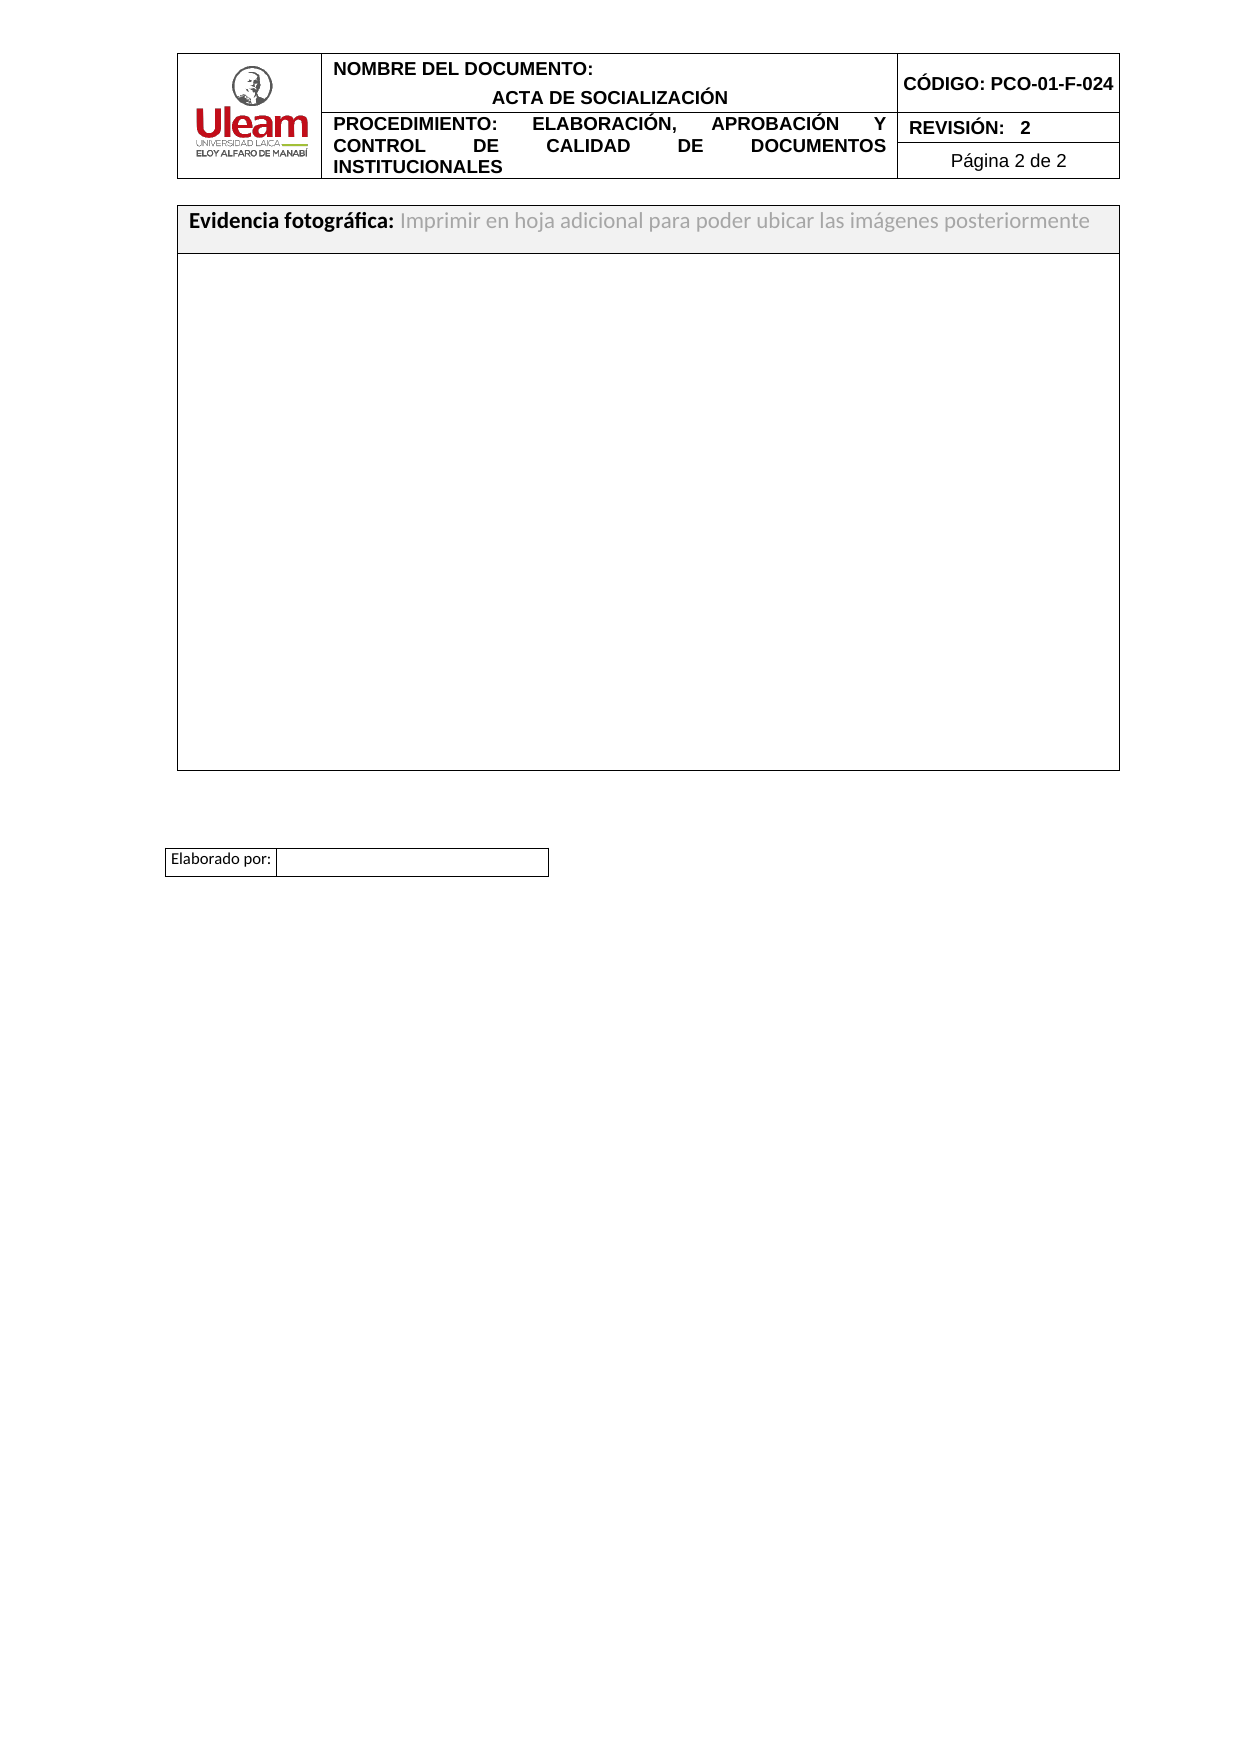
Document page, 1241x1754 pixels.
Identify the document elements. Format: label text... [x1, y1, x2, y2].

table_cell [178, 254, 1119, 769]
picture [187, 56, 317, 167]
table_header [277, 849, 548, 876]
table_header Elaborado por: [166, 849, 276, 876]
table_header Evidencia fotográfica: Imprimir en hoja adicional para poder ubicar las imágenes posteriormente [178, 206, 1119, 253]
